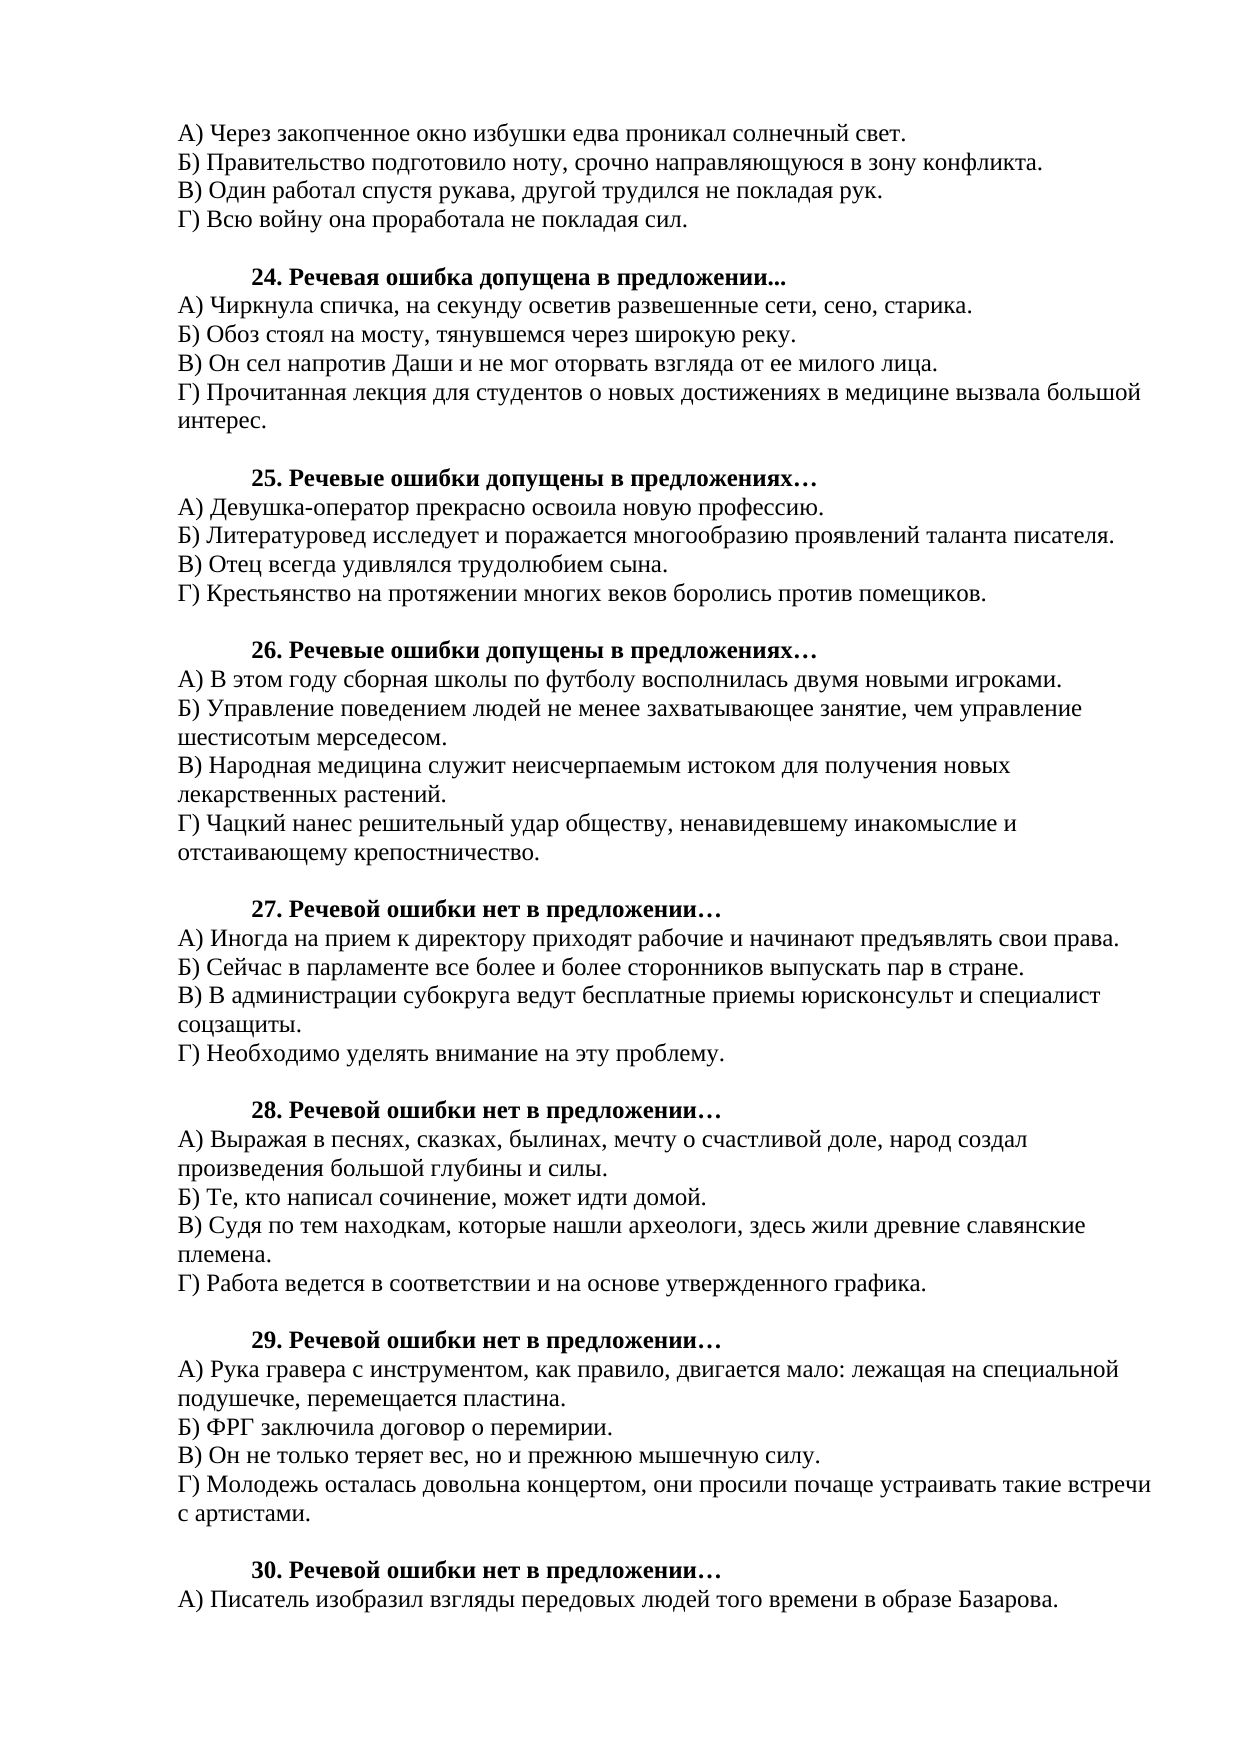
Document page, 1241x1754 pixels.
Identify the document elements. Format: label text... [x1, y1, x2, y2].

text В) Судя по тем находкам, которые нашли археологи, здесь жили древние славянские племена. [177, 1211, 1152, 1268]
text Б) ФРГ заключила договор о перемирии. [177, 1412, 1152, 1441]
text Г) Молодежь осталась довольна концертом, они просили почаще устраивать такие встречи с артистами. [177, 1469, 1152, 1527]
text Г) Всю войну она проработала не покладая сил. [177, 204, 1152, 233]
text А) Девушка-оператор прекрасно освоила новую профессию. [177, 492, 1152, 521]
text А) В этом году сборная школы по футболу восполнилась двумя новыми игроками. [177, 664, 1152, 693]
text Г) Крестьянство на протяжении многих веков боролись против помещиков. [177, 578, 1152, 607]
text 26. Речевые ошибки допущены в предложениях… [177, 636, 1152, 664]
text В) Народная медицина служит неисчерпаемым истоком для получения новых лекарственных растений. [177, 751, 1152, 808]
text Б) Сейчас в парламенте все более и более сторонников выпускать пар в стране. [177, 952, 1152, 981]
text Б) Правительство подготовило ноту, срочно направляющуюся в зону конфликта. [177, 147, 1152, 176]
text 27. Речевой ошибки нет в предложении… [177, 894, 1152, 923]
text 29. Речевой ошибки нет в предложении… [177, 1326, 1152, 1354]
text Г) Работа ведется в соответствии и на основе утвержденного графика. [177, 1268, 1152, 1297]
text Б) Обоз стоял на мосту, тянувшемся через широкую реку. [177, 319, 1152, 348]
text 25. Речевые ошибки допущены в предложениях… [177, 463, 1152, 492]
text А) Писатель изобразил взгляды передовых людей того времени в образе Базарова. [177, 1584, 1152, 1613]
text В) Он сел напротив Даши и не мог оторвать взгляда от ее милого лица. [177, 348, 1152, 377]
text А) Чиркнула спичка, на секунду осветив развешенные сети, сено, старика. [177, 291, 1152, 319]
text Г) Чацкий нанес решительный удар обществу, ненавидевшему инакомыслие и отстаивающему крепостничество. [177, 808, 1152, 866]
text А) Выражая в песнях, сказках, былинах, мечту о счастливой доле, народ создал произведения большой глубины и силы. [177, 1124, 1152, 1182]
text А) Рука гравера с инструментом, как правило, двигается мало: лежащая на специальной подушечке, перемещается пластина. [177, 1354, 1152, 1412]
text Б) Управление поведением людей не менее захватывающее занятие, чем управление шестисотым мерседесом. [177, 693, 1152, 751]
text А) Иногда на прием к директору приходят рабочие и начинают предъявлять свои права. [177, 923, 1152, 952]
text В) Отец всегда удивлялся трудолюбием сына. [177, 549, 1152, 578]
text Б) Литературовед исследует и поражается многообразию проявлений таланта писателя. [177, 521, 1152, 549]
text 24. Речевая ошибка допущена в предложении... [177, 262, 1152, 291]
text В) Он не только теряет вес, но и прежнюю мышечную силу. [177, 1441, 1152, 1469]
text В) Один работал спустя рукава, другой трудился не покладая рук. [177, 176, 1152, 204]
text Б) Те, кто написал сочинение, может идти домой. [177, 1182, 1152, 1211]
text Г) Необходимо уделять внимание на эту проблему. [177, 1038, 1152, 1067]
text Г) Прочитанная лекция для студентов о новых достижениях в медицине вызвала большой интерес. [177, 377, 1152, 434]
text 30. Речевой ошибки нет в предложении… [177, 1556, 1152, 1584]
text В) В администрации субокруга ведут бесплатные приемы юрисконсульт и специалист соцзащиты. [177, 981, 1152, 1038]
text 28. Речевой ошибки нет в предложении… [177, 1096, 1152, 1124]
text А) Через закопченное окно избушки едва проникал солнечный свет. [177, 118, 1152, 147]
